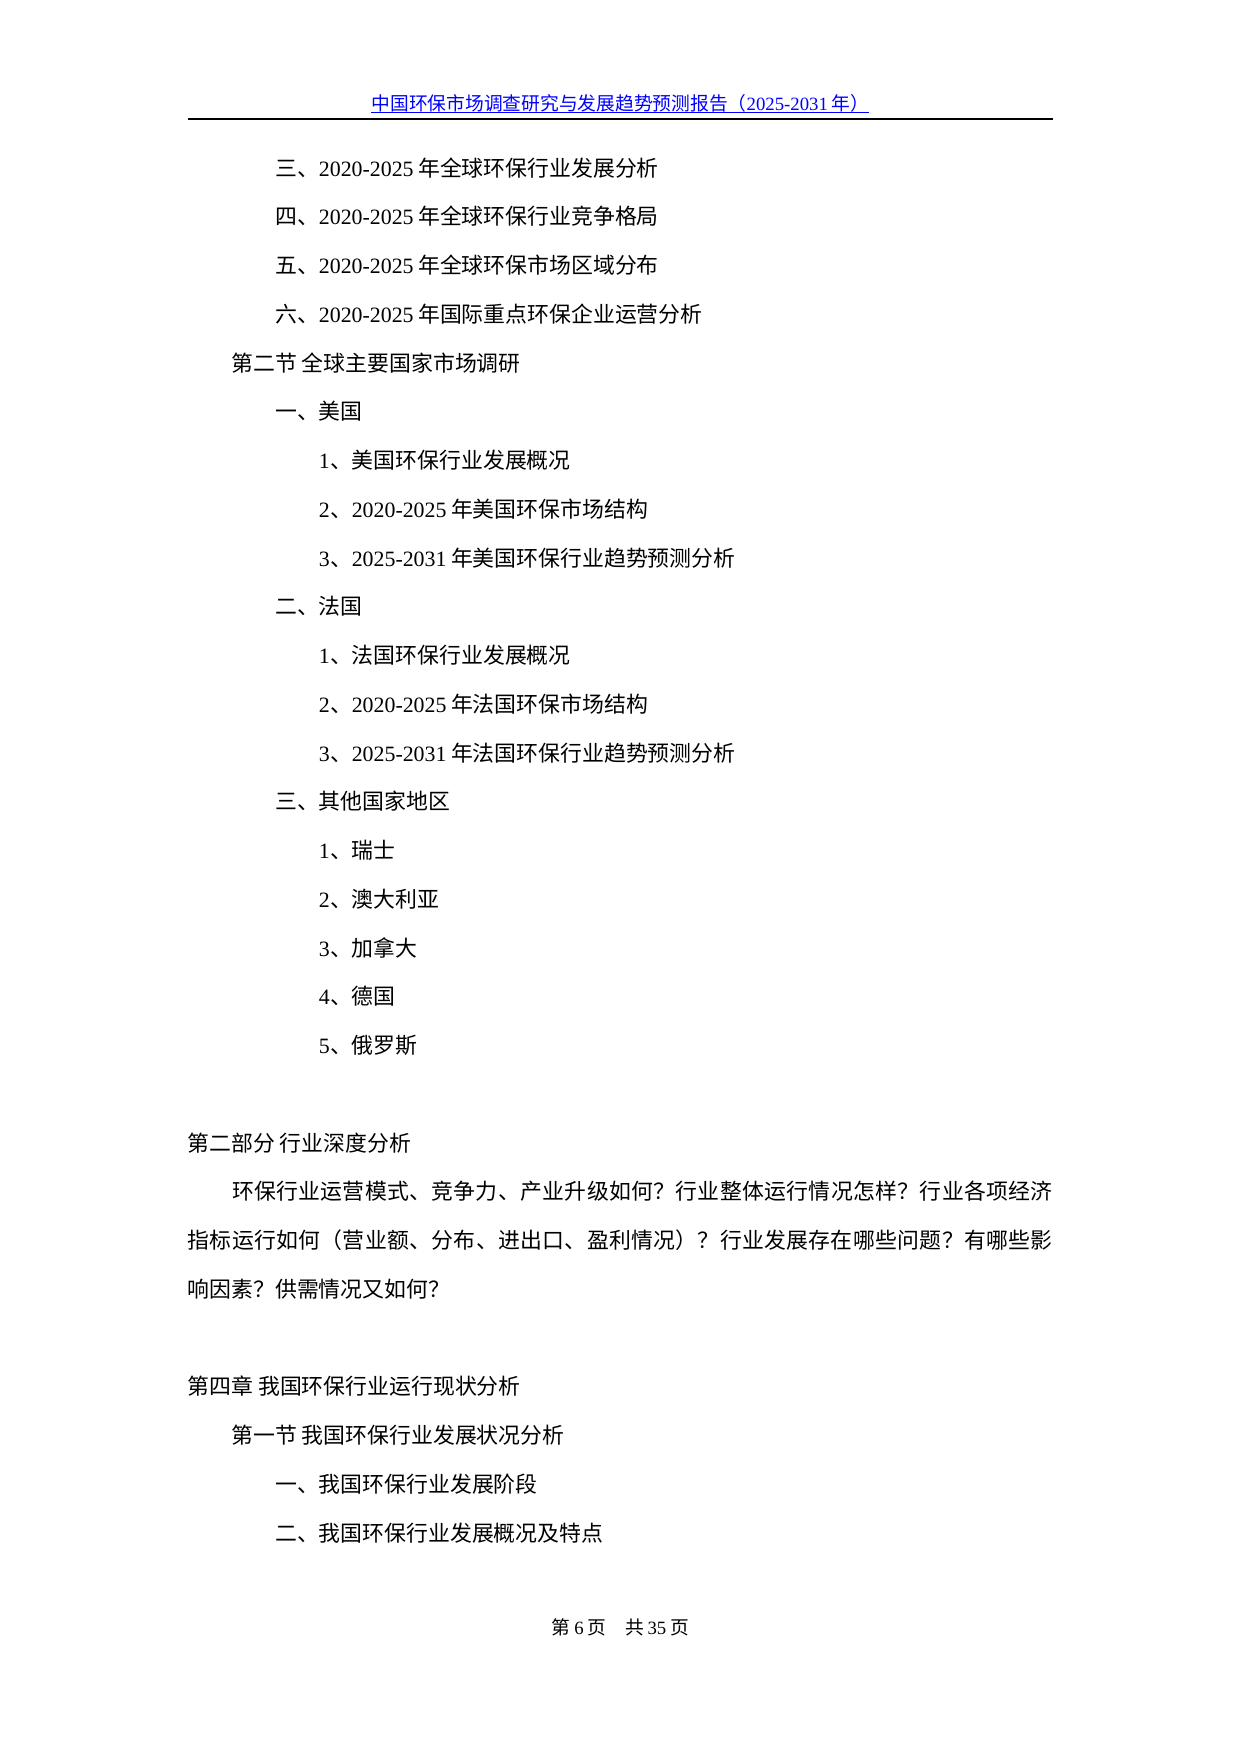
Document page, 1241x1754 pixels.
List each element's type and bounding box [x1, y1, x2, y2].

text [187, 150, 1053, 1548]
